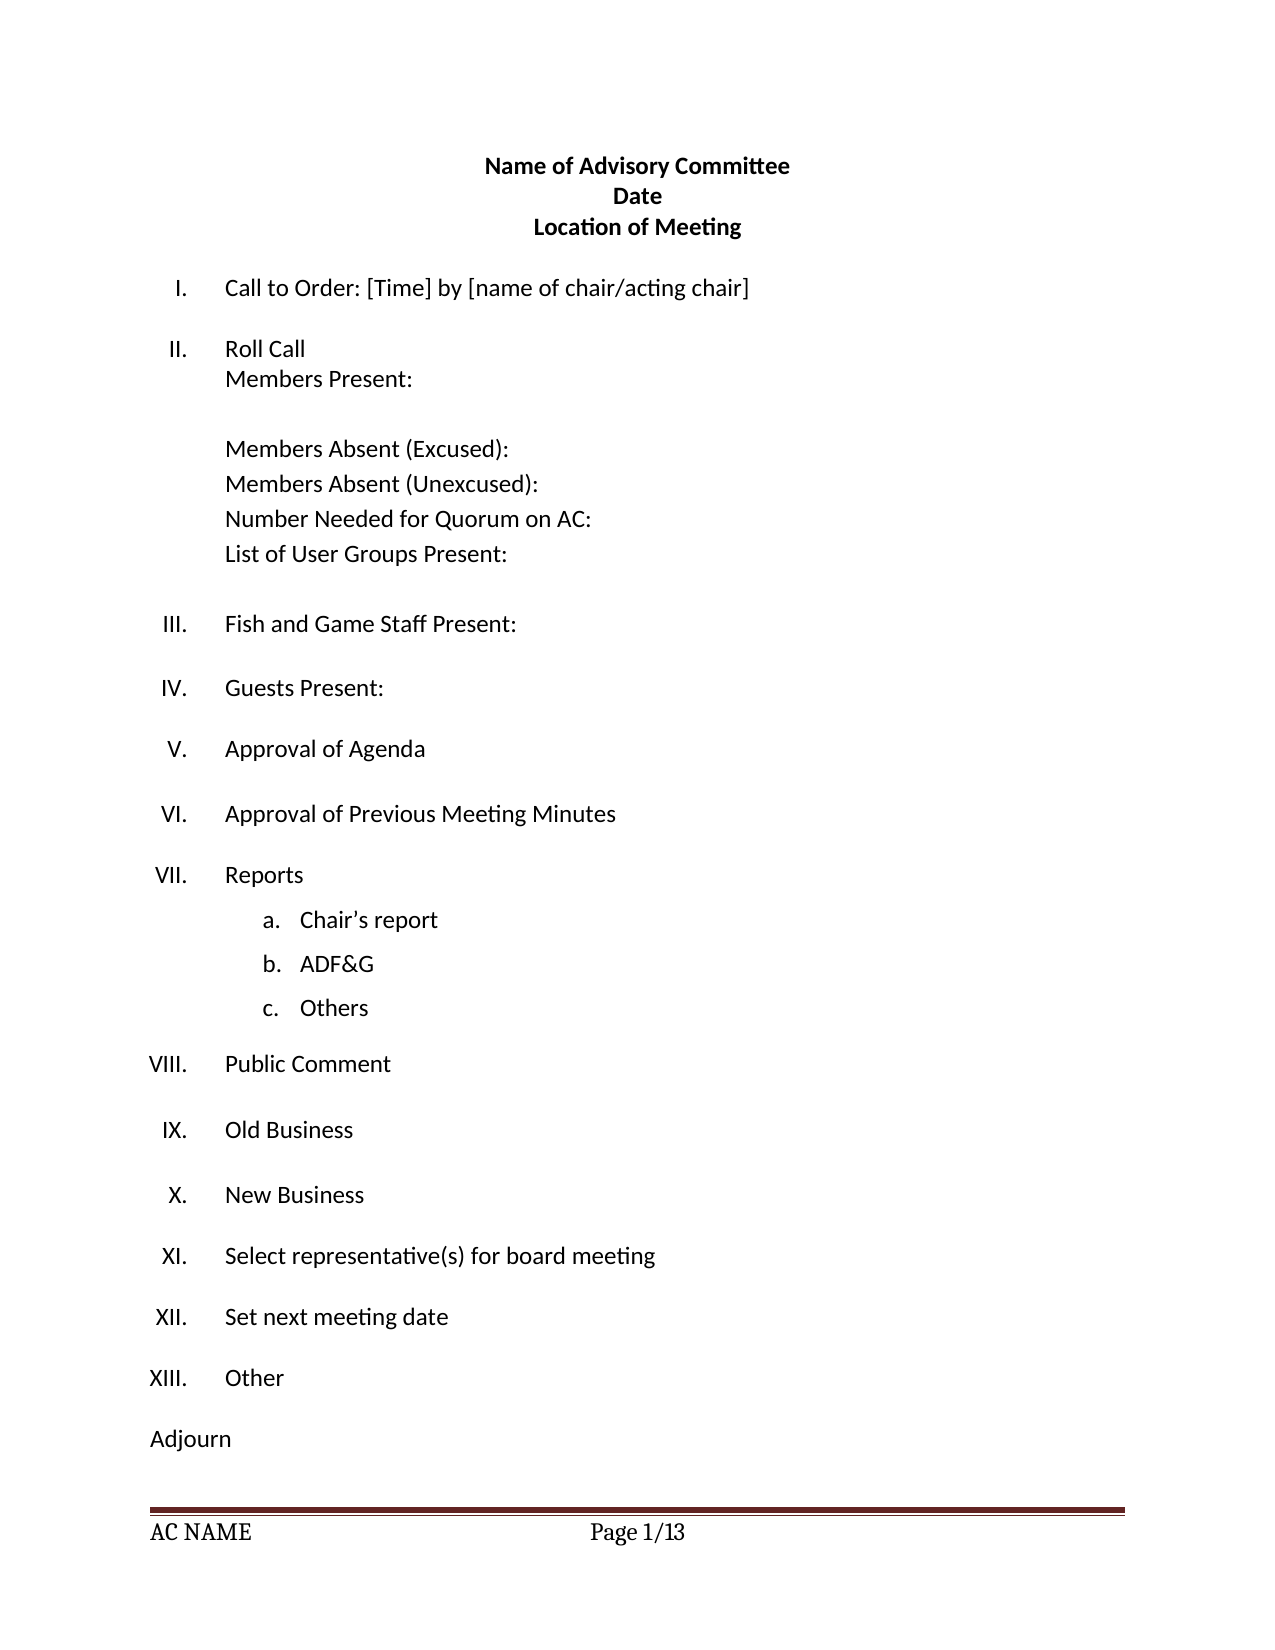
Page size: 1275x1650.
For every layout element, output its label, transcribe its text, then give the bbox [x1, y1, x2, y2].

text Name of Advisory Committee [150, 150, 1125, 181]
text Date [150, 181, 1125, 211]
list Approval of Previous Meeting Minutes [187, 798, 1125, 829]
list Approval of Agenda [187, 733, 1125, 763]
list Roll Call [187, 333, 1125, 364]
text Members Absent (Excused): [225, 434, 1125, 464]
list Fish and Game Staff Present: [187, 609, 1125, 639]
list Select representative(s) for board meeting [187, 1240, 1125, 1271]
text Location of Meeting [150, 211, 1125, 242]
text List of User Groups Present: [225, 539, 1125, 569]
text Members Absent (Unexcused): [225, 469, 1125, 499]
list Guests Present: [187, 672, 1125, 702]
list Other [187, 1362, 1125, 1393]
list ADF&G [262, 948, 1125, 978]
list Others [262, 992, 1125, 1023]
list Reports [187, 859, 1125, 890]
list Old Business [187, 1114, 1125, 1144]
list Call to Order: [Time] by [name of chair/acting chair] [187, 272, 1125, 303]
list Chair’s report [262, 904, 1125, 934]
text Members Present: [225, 364, 1125, 394]
list Set next meeting date [187, 1301, 1125, 1332]
text Adjourn [150, 1423, 1125, 1454]
list Public Comment [187, 1048, 1125, 1079]
text Number Needed for Quorum on AC: [225, 504, 1125, 534]
list New Business [187, 1179, 1125, 1210]
